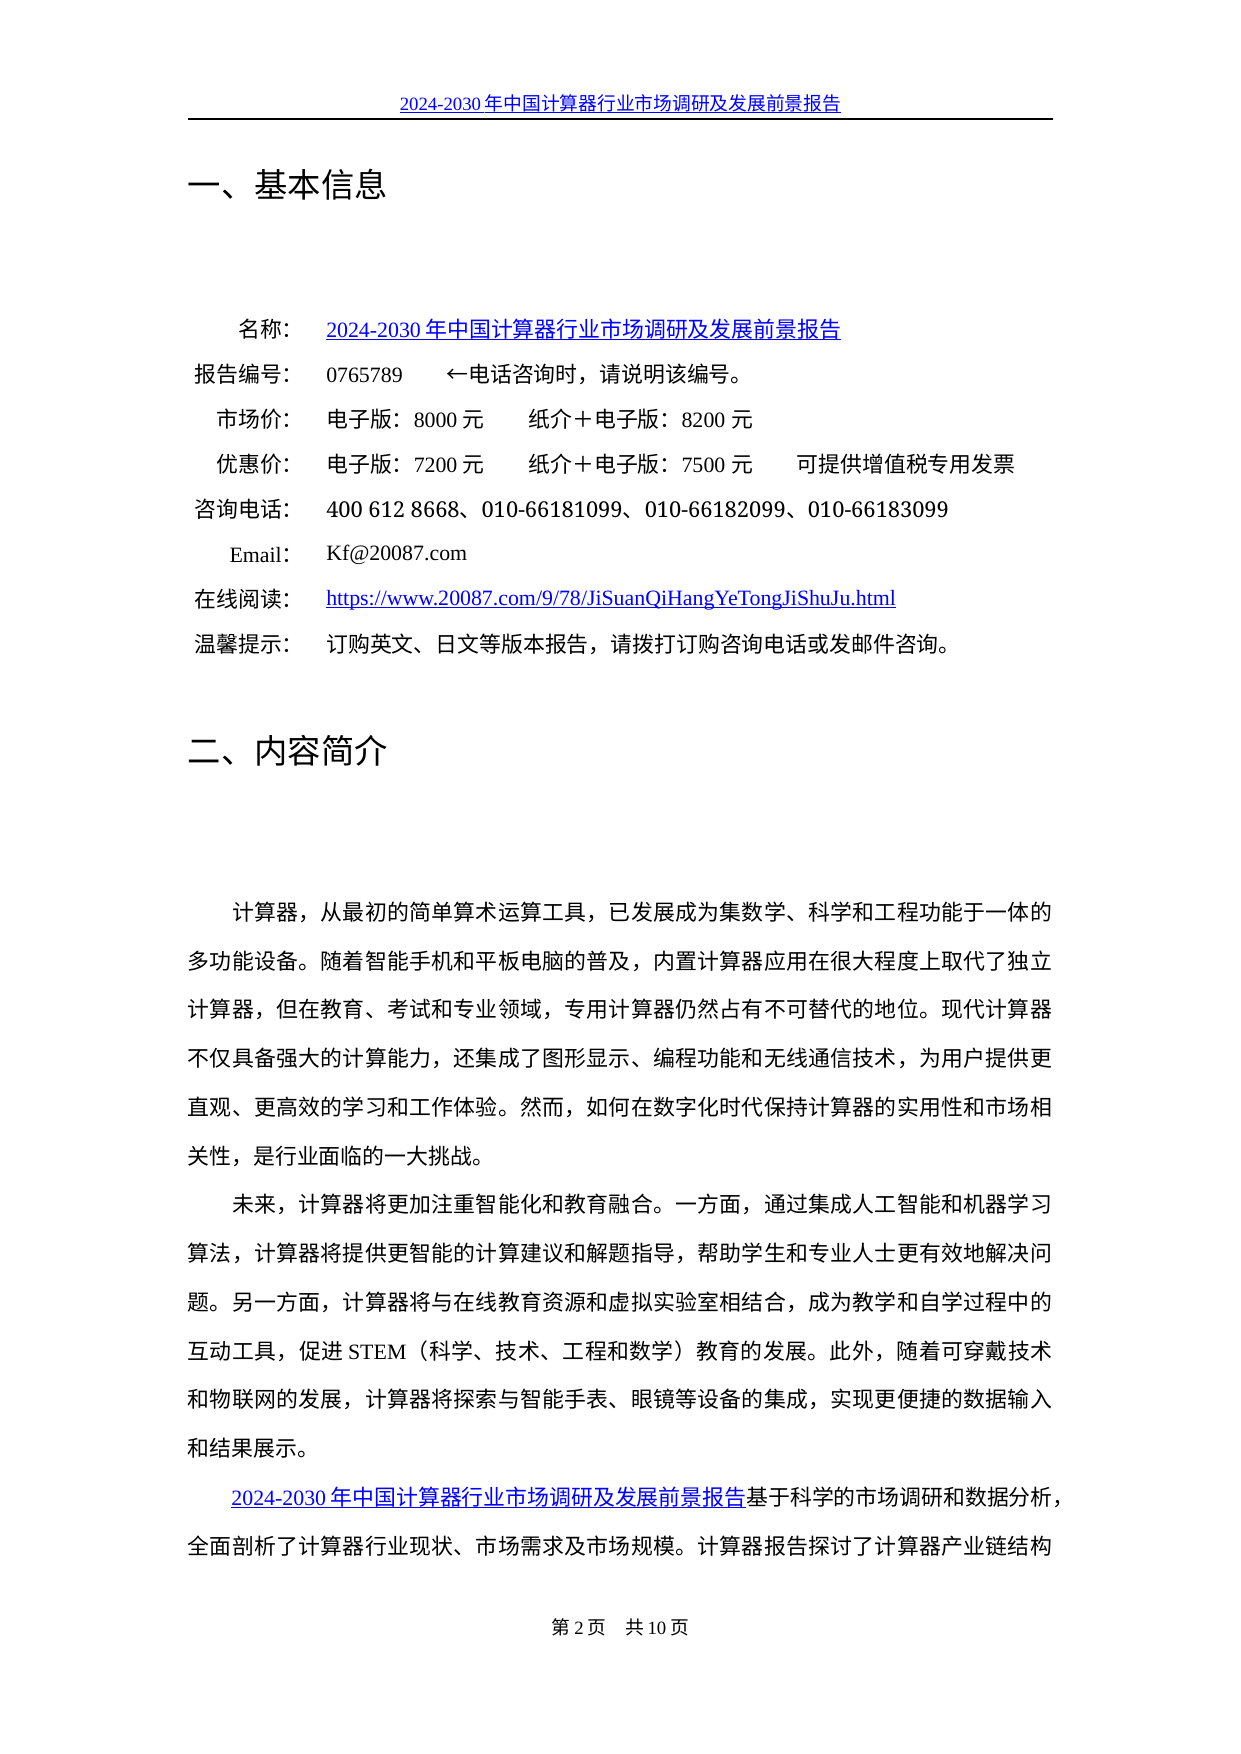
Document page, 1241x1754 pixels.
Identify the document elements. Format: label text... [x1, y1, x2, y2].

table_cell 订购英文、日文等版本报告，请拨打订购咨询电话或发邮件咨询。 [315, 627, 1073, 672]
table_cell 电子版：7200 元 纸介＋电子版：7500 元 可提供增值税专用发票 [315, 447, 1073, 492]
table_cell [315, 582, 1073, 627]
table_cell 在线阅读： [167, 582, 315, 627]
table_cell 报告编号： [167, 357, 315, 402]
table_header 名称： [167, 312, 315, 357]
title 二、内容简介 [187, 717, 1053, 782]
table_header 2024-2030年中国计算器行业市场调研及发展前景报告 [315, 312, 1073, 357]
table_cell 市场价： [167, 402, 315, 447]
table_cell 咨询电话： [167, 492, 315, 537]
table_cell Email： [167, 537, 315, 582]
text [187, 894, 1053, 1561]
title 一、基本信息 [187, 150, 1053, 215]
table_cell 电子版：8000 元 纸介＋电子版：8200 元 [315, 402, 1073, 447]
table_cell 温馨提示： [167, 627, 315, 672]
table_cell 优惠价： [167, 447, 315, 492]
table_cell 0765789 ←电话咨询时，请说明该编号。 [315, 357, 1073, 402]
table_cell 400 612 8668、010-66181099、010-66182099、010-66183099 [315, 492, 1073, 537]
table_cell Kf@20087.com [315, 537, 1073, 582]
